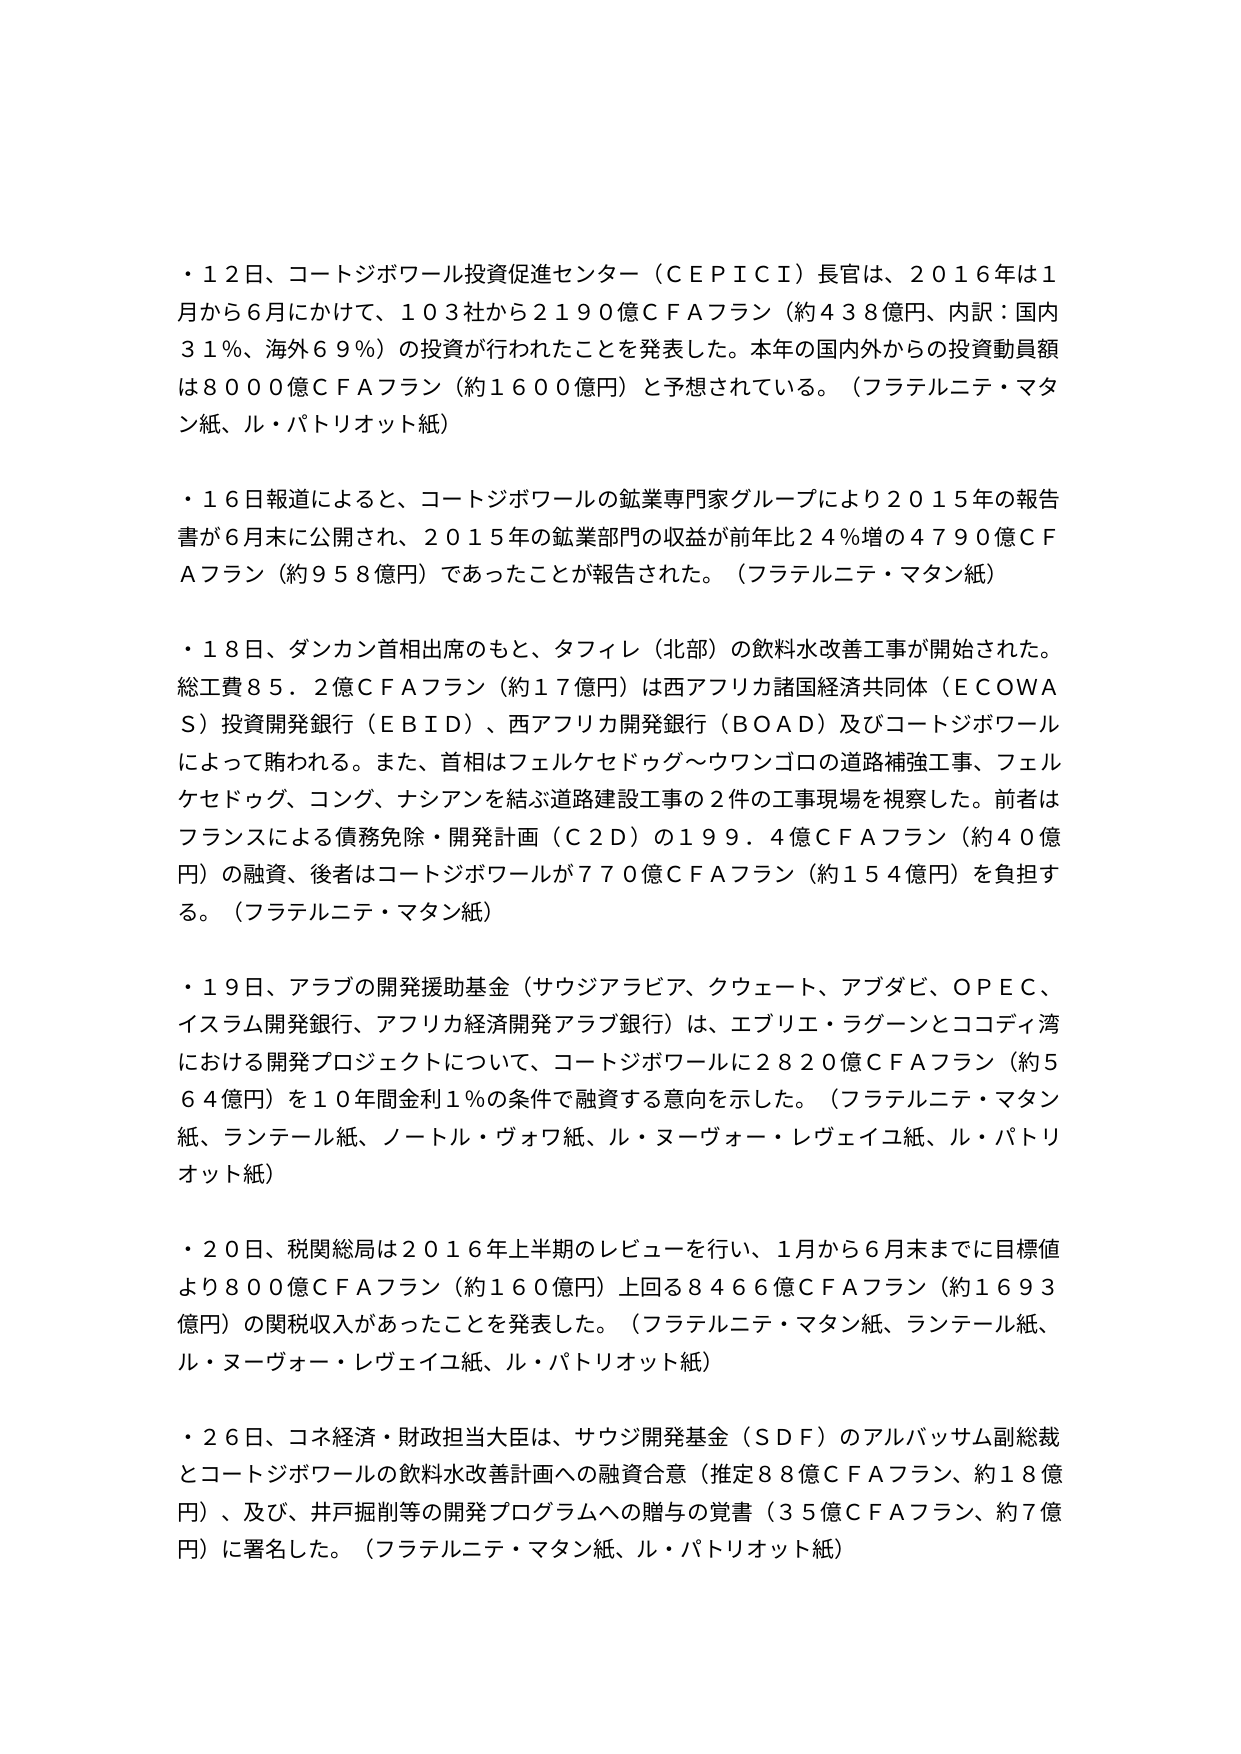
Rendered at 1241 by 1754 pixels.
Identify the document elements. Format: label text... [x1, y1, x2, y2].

text ・２６日、コネ経済・財政担当大臣は、サウジ開発基金（ＳＤＦ）のアルバッサム副総裁とコートジボワールの飲料水改善計画への融資合意（推定８８億ＣＦＡフラン、約１８億円）、及び、井戸掘削等の開発プログラムへの贈与の覚書（３５億ＣＦＡフラン、約７億円）に署名した。（フラテルニテ・マタン紙、ル・パトリオット紙） [177, 1417, 1063, 1567]
text ・２０日、税関総局は２０１６年上半期のレビューを行い、１月から６月末までに目標値より８００億ＣＦＡフラン（約１６０億円）上回る８４６６億ＣＦＡフラン（約１６９３億円）の関税収入があったことを発表した。（フラテルニテ・マタン紙、ランテール紙、ル・ヌーヴォー・レヴェイユ紙、ル・パトリオット紙） [177, 1229, 1063, 1379]
text ・１８日、ダンカン首相出席のもと、タフィレ（北部）の飲料水改善工事が開始された。総工費８５．２億ＣＦＡフラン（約１７億円）は西アフリカ諸国経済共同体（ＥＣＯＷＡＳ）投資開発銀行（ＥＢＩＤ）、西アフリカ開発銀行（ＢＯＡＤ）及びコートジボワールによって賄われる。また、首相はフェルケセドゥグ～ウワンゴロの道路補強工事、フェルケセドゥグ、コング、ナシアンを結ぶ道路建設工事の２件の工事現場を視察した。前者はフランスによる債務免除・開発計画（Ｃ２Ｄ）の１９９．４億ＣＦＡフラン（約４０億円）の融資、後者はコートジボワールが７７０億ＣＦＡフラン（約１５４億円）を負担する。（フラテルニテ・マタン紙） [177, 629, 1063, 929]
text ・１２日、コートジボワール投資促進センター（ＣＥＰＩＣＩ）長官は、２０１６年は１月から６月にかけて、１０３社から２１９０億ＣＦＡフラン（約４３８億円、内訳：国内３１％、海外６９％）の投資が行われたことを発表した。本年の国内外からの投資動員額は８０００億ＣＦＡフラン（約１６００億円）と予想されている。（フラテルニテ・マタン紙、ル・パトリオット紙） [177, 254, 1063, 442]
text ・１６日報道によると、コートジボワールの鉱業専門家グループにより２０１５年の報告書が６月末に公開され、２０１５年の鉱業部門の収益が前年比２４％増の４７９０億ＣＦＡフラン（約９５８億円）であったことが報告された。（フラテルニテ・マタン紙） [177, 479, 1063, 592]
text ・１９日、アラブの開発援助基金（サウジアラビア、クウェート、アブダビ、ＯＰＥＣ、イスラム開発銀行、アフリカ経済開発アラブ銀行）は、エブリエ・ラグーンとココディ湾における開発プロジェクトについて、コートジボワールに２８２０億ＣＦＡフラン（約５６４億円）を１０年間金利１％の条件で融資する意向を示した。（フラテルニテ・マタン紙、ランテール紙、ノートル・ヴォワ紙、ル・ヌーヴォー・レヴェイユ紙、ル・パトリオット紙） [177, 967, 1063, 1192]
